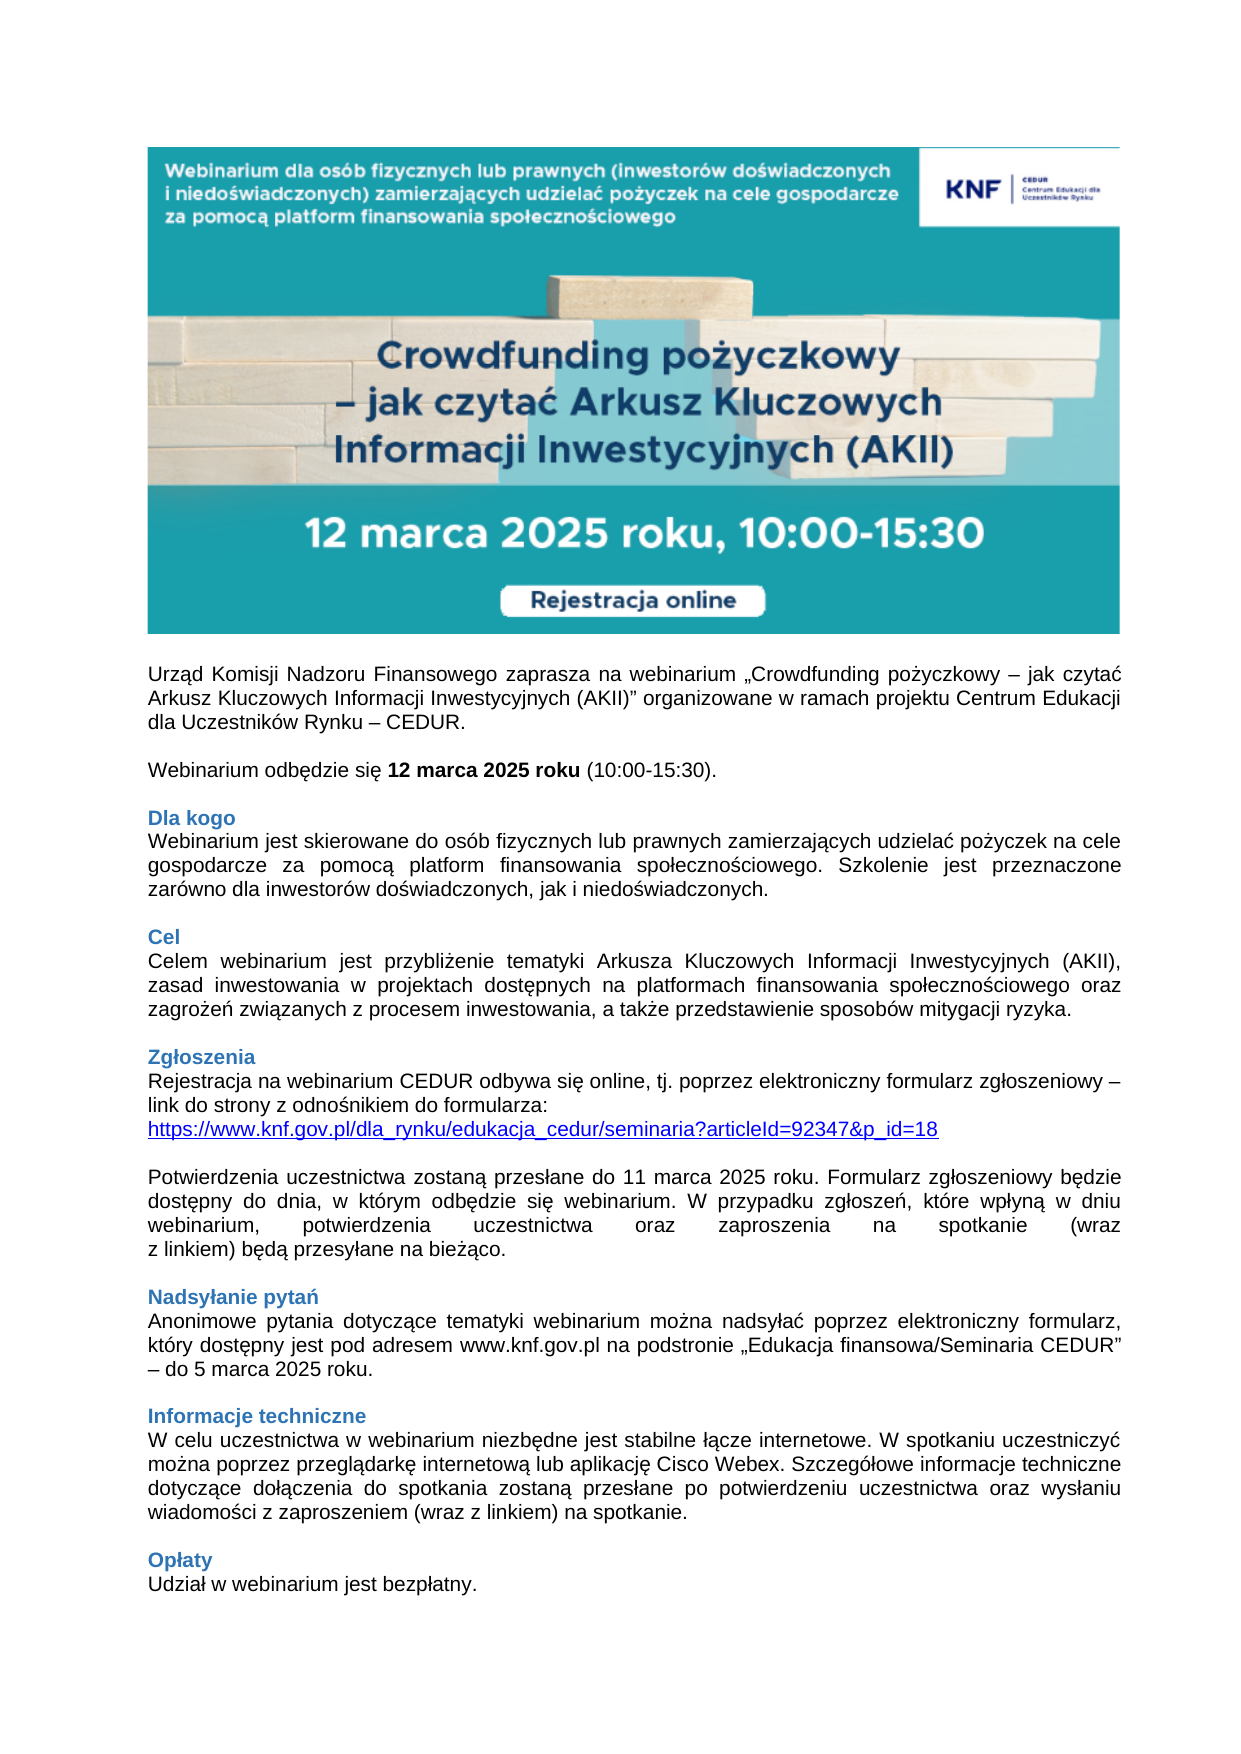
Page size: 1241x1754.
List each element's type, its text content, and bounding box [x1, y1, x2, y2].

text W celu uczestnictwa w webinarium niezbędne jest stabilne łącze internetowe. W spotkaniu uczestniczyć można poprzez przeglądarkę internetową lub aplikację Cisco Webex. Szczegółowe informacje techniczne dotyczące dołączenia do spotkania zostaną przesłane po potwierdzeniu uczestnictwa oraz wysłaniu wiadomości z zaproszeniem (wraz z linkiem) na spotkanie. [148, 1428, 1122, 1524]
text https://www.knf.gov.pl/dla_rynku/edukacja_cedur/seminaria?articleId=92347&p_id=18 [148, 1117, 1122, 1141]
text Webinarium odbędzie się 12 marca 2025 roku (10:00-15:30). [148, 757, 1122, 781]
text Cel [148, 925, 1122, 949]
text Opłaty [148, 1548, 1122, 1572]
text Zgłoszenia [148, 1045, 1122, 1069]
text Nadsyłanie pytań [148, 1284, 1122, 1308]
text Anonimowe pytania dotyczące tematyki webinarium można nadsyłać poprzez elektroniczny formularz, który dostępny jest pod adresem www.knf.gov.pl na podstronie „Edukacja finansowa/Seminaria CEDUR” – do 5 marca 2025 roku. [148, 1308, 1122, 1380]
text Celem webinarium jest przybliżenie tematyki Arkusza Kluczowych Informacji Inwestycyjnych (AKII), zasad inwestowania w projektach dostępnych na platformach finansowania społecznościowego oraz zagrożeń związanych z procesem inwestowania, a także przedstawienie sposobów mitygacji ryzyka. [148, 949, 1122, 1021]
text Potwierdzenia uczestnictwa zostaną przesłane do 11 marca 2025 roku. Formularz zgłoszeniowy będzie dostępny do dnia, w którym odbędzie się webinarium. W przypadku zgłoszeń, które wpłyną w dniu webinarium, potwierdzenia uczestnictwa oraz zaproszenia na spotkanie (wraz z linkiem) będą przesyłane na bieżąco. [148, 1165, 1122, 1261]
text Dla kogo [148, 805, 1122, 829]
text Urząd Komisji Nadzoru Finansowego zaprasza na webinarium „Crowdfunding pożyczkowy – jak czytać Arkusz Kluczowych Informacji Inwestycyjnych (AKII)” organizowane w ramach projektu Centrum Edukacji dla Uczestników Rynku – CEDUR. [148, 662, 1122, 733]
text Webinarium jest skierowane do osób fizycznych lub prawnych zamierzających udzielać pożyczek na cele gospodarcze za pomocą platform finansowania społecznościowego. Szkolenie jest przeznaczone zarówno dla inwestorów doświadczonych, jak i niedoświadczonych. [148, 829, 1122, 901]
text Rejestracja na webinarium CEDUR odbywa się online, tj. poprzez elektroniczny formularz zgłoszeniowy – link do strony z odnośnikiem do formularza: [148, 1069, 1122, 1117]
text Udział w webinarium jest bezpłatny. [148, 1572, 1122, 1596]
text Informacje techniczne [148, 1404, 1122, 1428]
picture [147, 147, 1120, 634]
